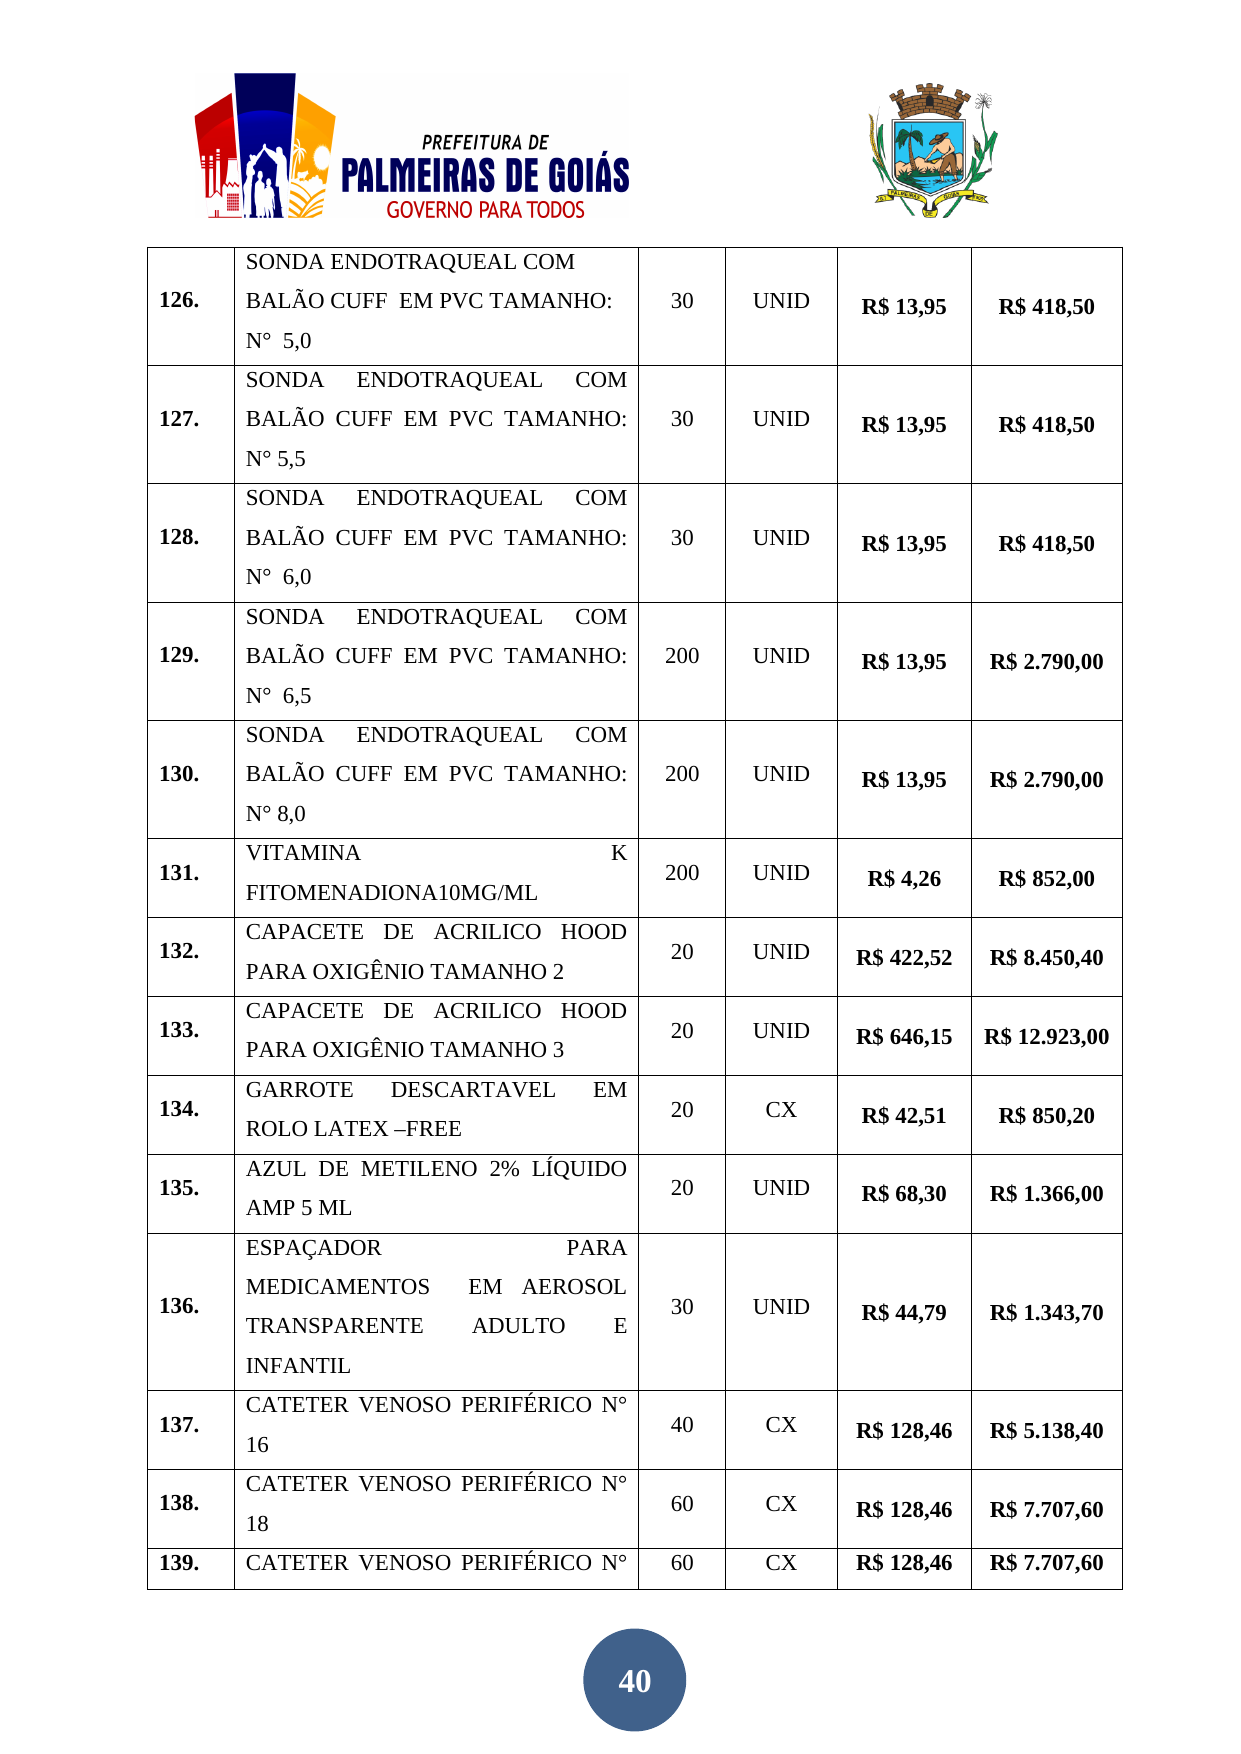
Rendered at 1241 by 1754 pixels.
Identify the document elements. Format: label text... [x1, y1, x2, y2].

table_cell [148, 1549, 234, 1589]
table_cell R$ 7.707,60 [972, 1470, 1122, 1548]
table_cell 20 [639, 1076, 725, 1154]
table_cell [148, 1391, 234, 1469]
table_cell UNID [726, 839, 837, 917]
table_cell SONDA ENDOTRAQUEAL COM BALÃO CUFF EM PVC TAMANHO: N° 8,0 [235, 721, 638, 838]
table_cell [148, 721, 234, 838]
table_cell CX [726, 1470, 837, 1548]
table_cell 30 [639, 248, 725, 365]
table_cell R$ 13,95 [838, 603, 971, 720]
table_cell VITAMINA K FITOMENADIONA10MG/ML [235, 839, 638, 917]
table_cell R$ 128,46 [838, 1549, 971, 1589]
table_cell R$ 4,26 [838, 839, 971, 917]
table_cell CATETER VENOSO PERIFÉRICO N° 16 [235, 1391, 638, 1469]
table_cell CX [726, 1076, 837, 1154]
table_cell UNID [726, 603, 837, 720]
table_cell 30 [639, 484, 725, 602]
table_cell 20 [639, 997, 725, 1075]
table_cell CX [726, 1549, 837, 1589]
table_cell R$ 12.923,00 [972, 997, 1122, 1075]
table_cell [148, 484, 234, 602]
table_cell R$ 2.790,00 [972, 603, 1122, 720]
table_cell UNID [726, 997, 837, 1075]
table_cell R$ 42,51 [838, 1076, 971, 1154]
table_cell GARROTE DESCARTAVEL EM ROLO LATEX –FREE [235, 1076, 638, 1154]
table_cell [148, 1076, 234, 1154]
table_cell [148, 918, 234, 996]
table_cell R$ 13,95 [838, 248, 971, 365]
table_cell 40 [639, 1391, 725, 1469]
picture [868, 83, 998, 218]
table_cell R$ 5.138,40 [972, 1391, 1122, 1469]
table_cell 20 [639, 1155, 725, 1233]
table_cell [148, 603, 234, 720]
table_cell 200 [639, 721, 725, 838]
table_cell SONDA ENDOTRAQUEAL COM BALÃO CUFF EM PVC TAMANHO: N° 5,5 [235, 366, 638, 483]
table_cell R$ 418,50 [972, 484, 1122, 602]
table_cell R$ 852,00 [972, 839, 1122, 917]
table_cell UNID [726, 366, 837, 483]
table_cell 200 [639, 603, 725, 720]
table_cell R$ 128,46 [838, 1391, 971, 1469]
table_cell [148, 839, 234, 917]
table_cell R$ 646,15 [838, 997, 971, 1075]
table_cell R$ 1.343,70 [972, 1234, 1122, 1390]
table_cell UNID [726, 918, 837, 996]
table_cell R$ 13,95 [838, 484, 971, 602]
table_cell AZUL DE METILENO 2% LÍQUIDO AMP 5 ML [235, 1155, 638, 1233]
table_cell UNID [726, 1234, 837, 1390]
table_cell R$ 13,95 [838, 721, 971, 838]
table_cell R$ 68,30 [838, 1155, 971, 1233]
table_cell 30 [639, 366, 725, 483]
table_cell CAPACETE DE ACRILICO HOOD PARA OXIGÊNIO TAMANHO 3 [235, 997, 638, 1075]
table_cell SONDA ENDOTRAQUEAL COM BALÃO CUFF EM PVC TAMANHO: N° 5,0 [235, 248, 638, 365]
table_cell 30 [639, 1234, 725, 1390]
picture [194, 73, 629, 218]
table_cell R$ 7.707,60 [972, 1549, 1122, 1589]
table_cell SONDA ENDOTRAQUEAL COM BALÃO CUFF EM PVC TAMANHO: N° 6,5 [235, 603, 638, 720]
table_cell [148, 1234, 234, 1390]
table_cell [148, 1470, 234, 1548]
table_cell [148, 248, 234, 365]
table_cell ESPAÇADOR PARA MEDICAMENTOS EM AEROSOL TRANSPARENTE ADULTO E INFANTIL [235, 1234, 638, 1390]
table_cell 60 [639, 1470, 725, 1548]
table_cell CX [726, 1391, 837, 1469]
table_cell [148, 1155, 234, 1233]
table_cell R$ 850,20 [972, 1076, 1122, 1154]
table_cell R$ 13,95 [838, 366, 971, 483]
table_cell UNID [726, 721, 837, 838]
table_cell [148, 366, 234, 483]
table_cell [148, 997, 234, 1075]
table_cell R$ 8.450,40 [972, 918, 1122, 996]
table_cell SONDA ENDOTRAQUEAL COM BALÃO CUFF EM PVC TAMANHO: N° 6,0 [235, 484, 638, 602]
table_cell R$ 44,79 [838, 1234, 971, 1390]
table_cell 20 [639, 918, 725, 996]
table_cell R$ 418,50 [972, 248, 1122, 365]
table_cell CATETER VENOSO PERIFÉRICO N° 18 [235, 1470, 638, 1548]
table_cell UNID [726, 484, 837, 602]
table_cell CAPACETE DE ACRILICO HOOD PARA OXIGÊNIO TAMANHO 2 [235, 918, 638, 996]
table_cell R$ 422,52 [838, 918, 971, 996]
table_cell R$ 128,46 [838, 1470, 971, 1548]
table_cell R$ 1.366,00 [972, 1155, 1122, 1233]
table_cell 60 [639, 1549, 725, 1589]
table_cell CATETER VENOSO PERIFÉRICO N° 20 [235, 1549, 638, 1589]
table_cell 200 [639, 839, 725, 917]
table_cell UNID [726, 248, 837, 365]
table_cell R$ 418,50 [972, 366, 1122, 483]
table_cell UNID [726, 1155, 837, 1233]
table_cell R$ 2.790,00 [972, 721, 1122, 838]
